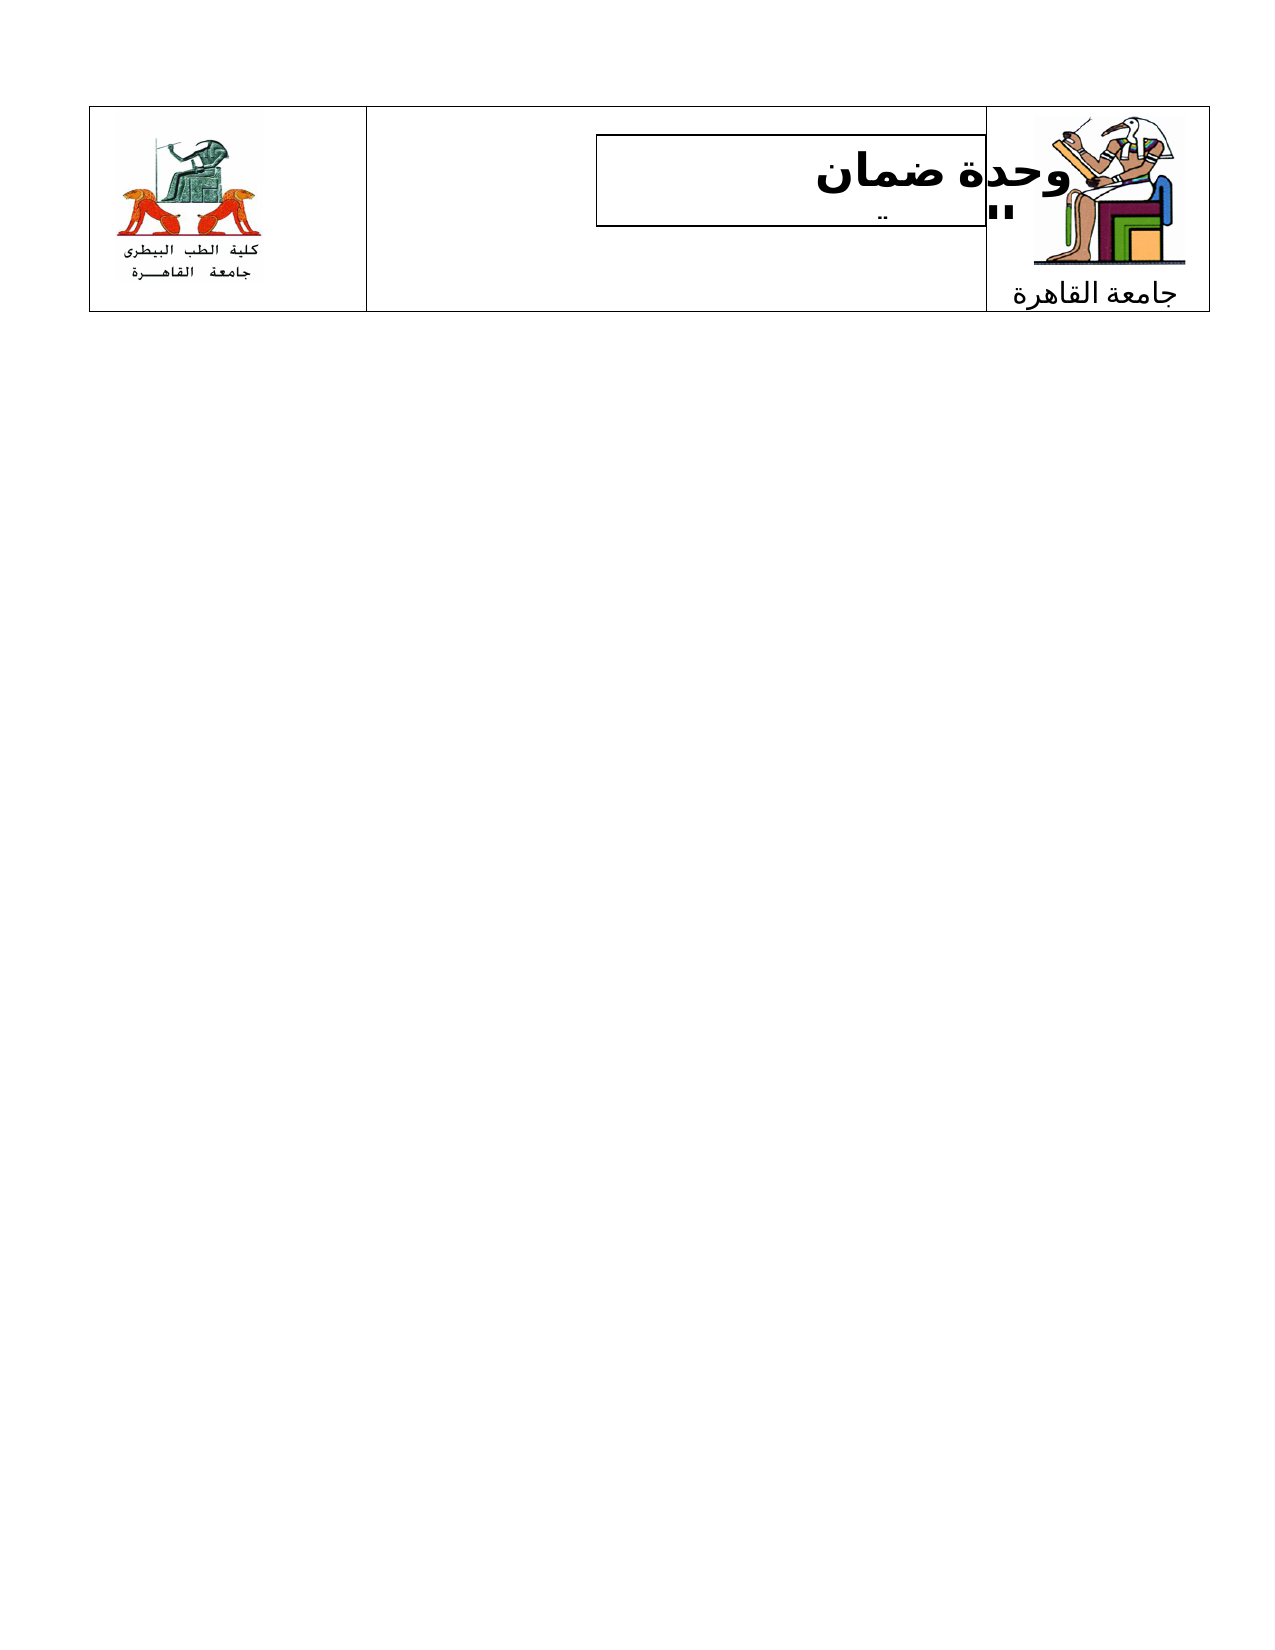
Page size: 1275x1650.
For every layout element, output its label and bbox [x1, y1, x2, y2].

picture [116, 107, 263, 283]
picture [1033, 116, 1186, 265]
